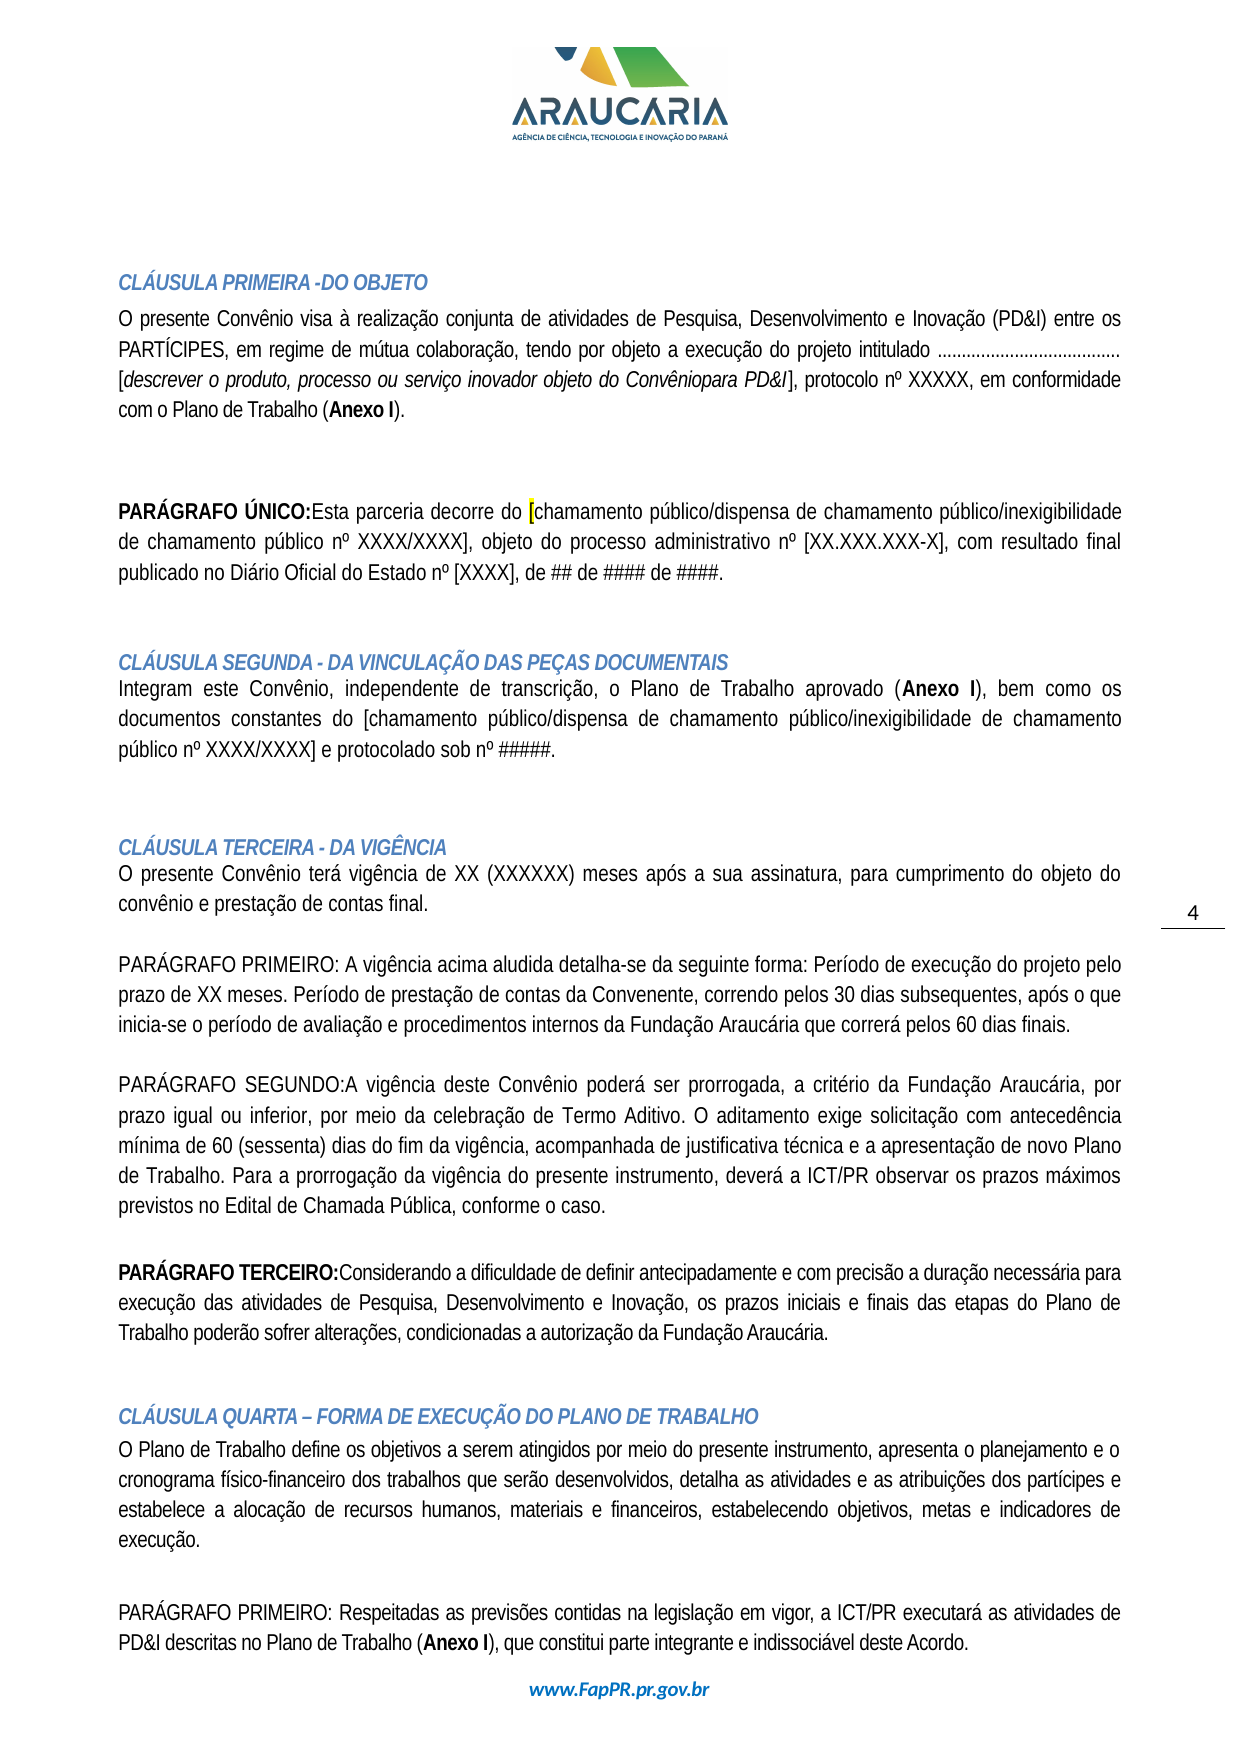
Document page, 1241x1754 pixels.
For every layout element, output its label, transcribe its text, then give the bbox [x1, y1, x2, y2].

text CLÁUSULA PRIMEIRA -Do Objeto [118, 269, 1122, 295]
text PARÁGRAFO PRIMEIRO: A vigência acima aludida detalha-se da seguinte forma: Período de execução do projeto pelo prazo de XX meses. Período de prestação de contas da Convenente, correndo pelos 30 dias subsequentes, após o que inicia-se o período de avaliação e procedimentos internos da Fundação Araucária que correrá pelos 60 dias finais. [118, 951, 1122, 1037]
text Integram este Convênio, independente de transcrição, o Plano de Trabalho aprovado (Anexo I), bem como os documentos constantes do [chamamento público/dispensa de chamamento público/inexigibilidade de chamamento público nº XXXX/XXXX] e protocolado sob nº #####. [118, 675, 1122, 762]
picture [512, 47, 728, 142]
text O Plano de Trabalho define os objetivos a serem atingidos por meio do presente instrumento, apresenta o planejamento e o cronograma físico-financeiro dos trabalhos que serão desenvolvidos, detalha as atividades e as atribuições dos partícipes e estabelece a alocação de recursos humanos, materiais e financeiros, estabelecendo objetivos, metas e indicadores de execução. [118, 1436, 1122, 1552]
text PARÁGRAFO SEGUNDO:A vigência deste Convênio poderá ser prorrogada, a critério da Fundação Araucária, por prazo igual ou inferior, por meio da celebração de Termo Aditivo. O aditamento exige solicitação com antecedência mínima de 60 (sessenta) dias do fim da vigência, acompanhada de justificativa técnica e a apresentação de novo Plano de Trabalho. Para a prorrogação da vigência do presente instrumento, deverá a ICT/PR observar os prazos máximos previstos no Edital de Chamada Pública, conforme o caso. [118, 1071, 1122, 1219]
list O presente Convênio visa à realização conjunta de atividades de Pesquisa, Desenvolvimento e Inovação (PD&I) entre os PARTÍCIPES, em regime de mútua colaboração, tendo por objeto a execução do projeto intitulado ...................................... [descrever o produto, processo ou serviço inovador objeto do Convêniopara PD&I], protocolo nº XXXXX, em conformidade com o Plano de Trabalho (Anexo I). [118, 305, 1122, 422]
subtitle CLÁUSULA SEGUNDA - DA VINCULAÇÃO DAS PEÇAS DOCUMENTAIS [118, 653, 1122, 675]
subtitle CLÁUSULA QUARTA – FORMA DE EXECUÇÃO DO PLANO DE TRABALHO [118, 1407, 1122, 1429]
text PARÁGRAFO PRIMEIRO: Respeitadas as previsões contidas na legislação em vigor, a ICT/PR executará as atividades de PD&I descritas no Plano de Trabalho (Anexo I), que constitui parte integrante e indissociável deste Acordo. [118, 1599, 1122, 1656]
text PARÁGRAFO TERCEIRO:Considerando a dificuldade de definir antecipadamente e com precisão a duração necessária para execução das atividades de Pesquisa, Desenvolvimento e Inovação, os prazos iniciais e finais das etapas do Plano de Trabalho poderão sofrer alterações, condicionadas a autorização da Fundação Araucária. [118, 1259, 1122, 1346]
text PARÁGRAFO ÚNICO:Esta parceria decorre do [chamamento público/dispensa de chamamento público/inexigibilidade de chamamento público nº XXXX/XXXX], objeto do processo administrativo nº [XX.XXX.XXX-X], com resultado final publicado no Diário Oficial do Estado nº [XXXX], de ## de #### de ####. [118, 498, 1122, 585]
subtitle CLÁUSULA TERCEIRA - DA VIGÊNCIA [118, 838, 1122, 860]
text O presente Convênio terá vigência de XX (XXXXXX) meses após a sua assinatura, para cumprimento do objeto do convênio e prestação de contas final. [118, 860, 1122, 917]
